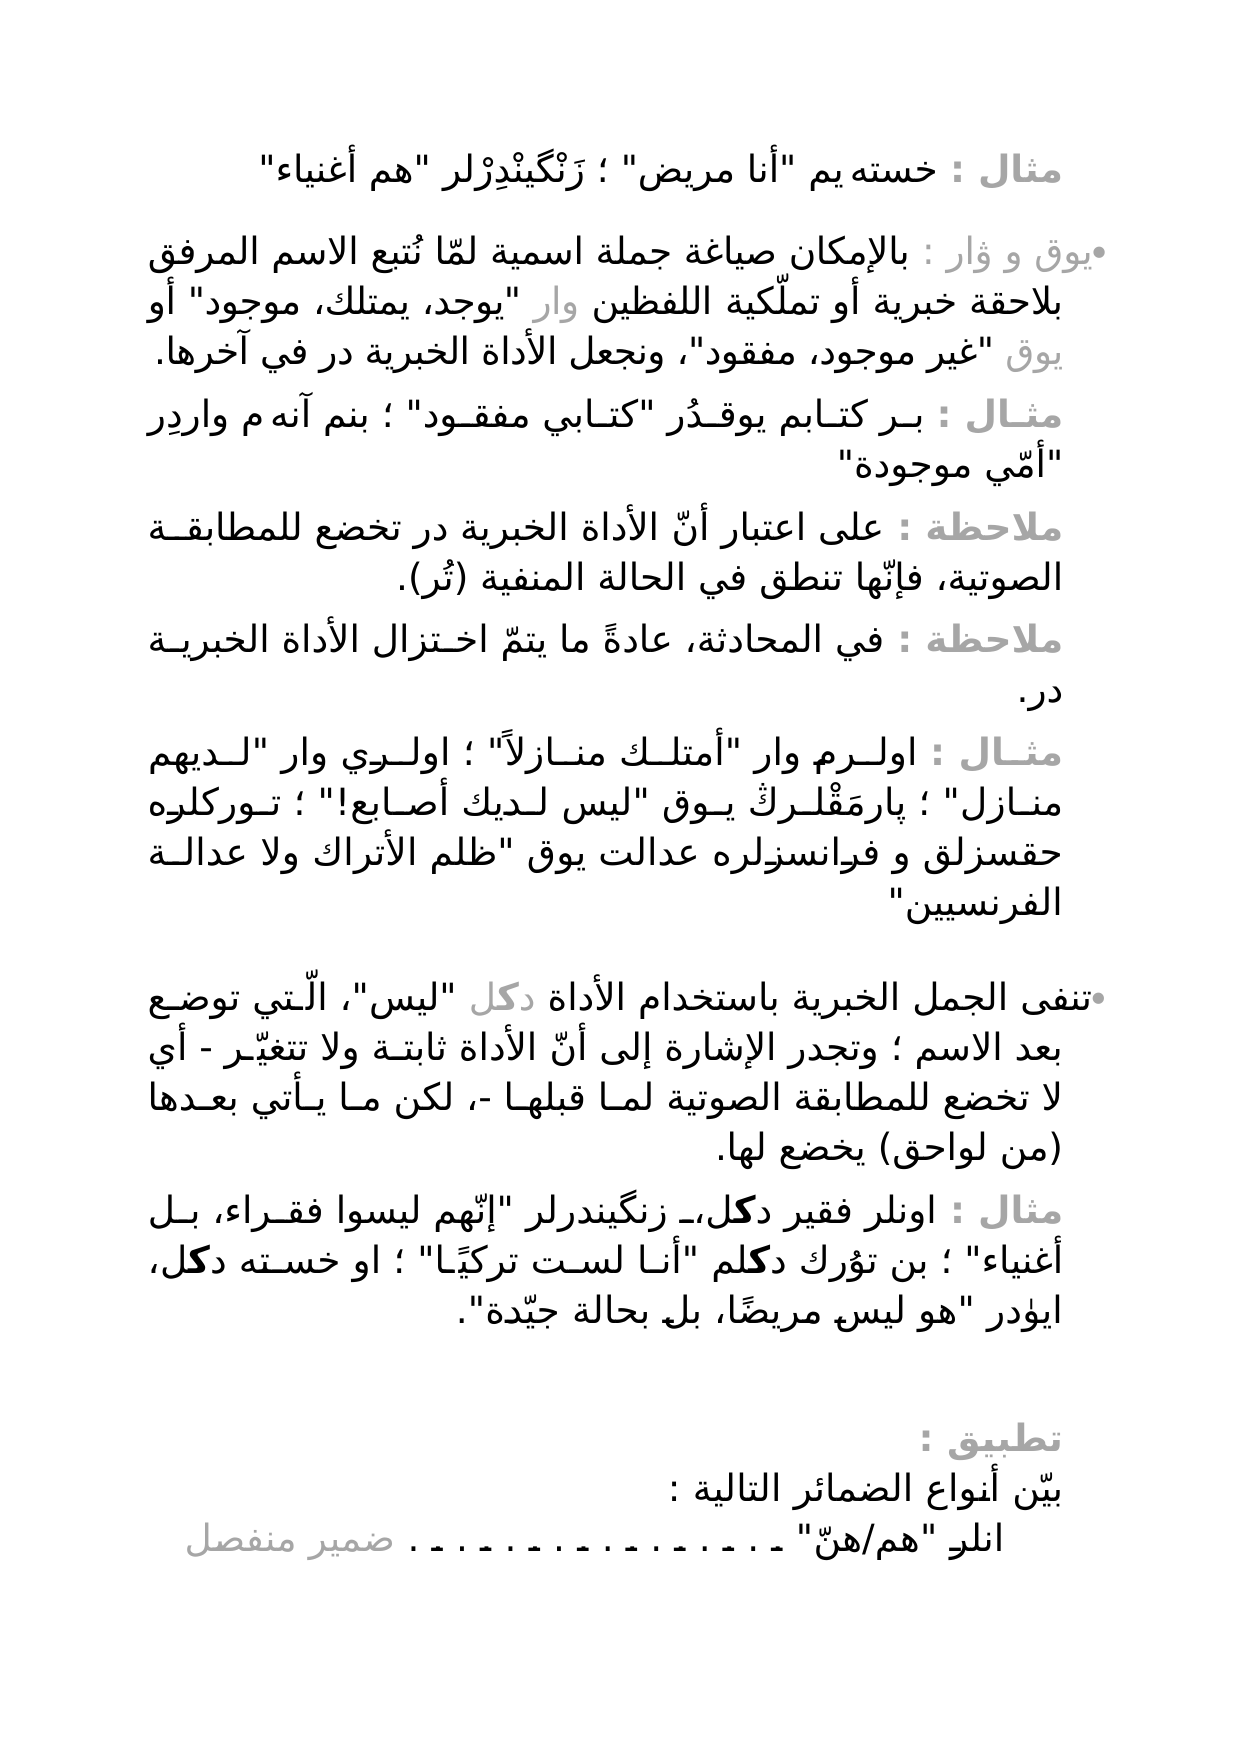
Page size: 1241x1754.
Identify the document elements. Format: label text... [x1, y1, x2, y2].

text بيّن أنواع الضمائر التالية : [148, 1466, 1063, 1510]
text انلر "هم/هنّ" . . . . . . . . . . . . . . . . ضمير منفصل [148, 1517, 1004, 1560]
list تنفى الجمل الخبرية باستخدام الأداة دﮐﻞ "ليس"، الّتي توضع بعد الاسم ؛ وتجدر الإشارة إلى أنّ الأداة ثابتة ولا تتغيّر - أي لا تخضع للمطابقة الصوتية لما قبلها -، لكن ما يأتي بعدها (من لواحق) يخضع لها. [148, 976, 1093, 1170]
list يوق و ۋار : بالإمكان صياغة جملة اسمية لمّا نُتبع الاسم المرفق بلاحقة خبرية أو تملّكية اللفظين وار "يوجد، يمتلك، موجود" أو يوق "غير موجود، مفقود"، ونجعل الأداة الخبرية در في آخرها. [148, 230, 1093, 374]
text ملاحظة : على اعتبار أنّ الأداة الخبرية در تخضع للمطابقة الصوتية، فإنّها تنطق في الحالة المنفية (تُر). [148, 505, 1063, 599]
text مثال : اولرم وار "أمتلك منازلاً" ؛ اولري وار "لديهم منازل" ؛ ﭘﺎرمَقْلرﯓ يوق "ليس لديك أصابع!" ؛ توركلره حقسزلق و فرانسزلره عدالت يوق "ظلم الأتراك ولا عدالة الفرنسيين" [148, 731, 1063, 925]
text ملاحظة : في المحادثة، عادةً ما يتمّ اختزال الأداة الخبرية در. [148, 618, 1063, 712]
text مثال : خسته يم "أنا مريض" ؛ زَﻧْﮕﻴﻨْﺪِرْلر "هم أغنياء" [148, 148, 1063, 191]
text مثال : بر كتابم يوقدُر "كتابي مفقود" ؛ بنم آنه م واردِر "أمّي موجودة" [148, 393, 1063, 486]
text مثال : اونلر فقير دﮐﻞ، زﻧﮕﻴﻨﺪرلر "إنّهم ليسوا فقراء، بل أغنياء" ؛ بن ﺗﯘرك دﮐﻠﻢ "أنا لست تركيًا" ؛ او خسته دﮐﻞ، اﯾﯜدر "هو ليس مريضًا، بل بحالة جيّدة". [148, 1189, 1063, 1332]
text تطبيق : [148, 1416, 1063, 1460]
